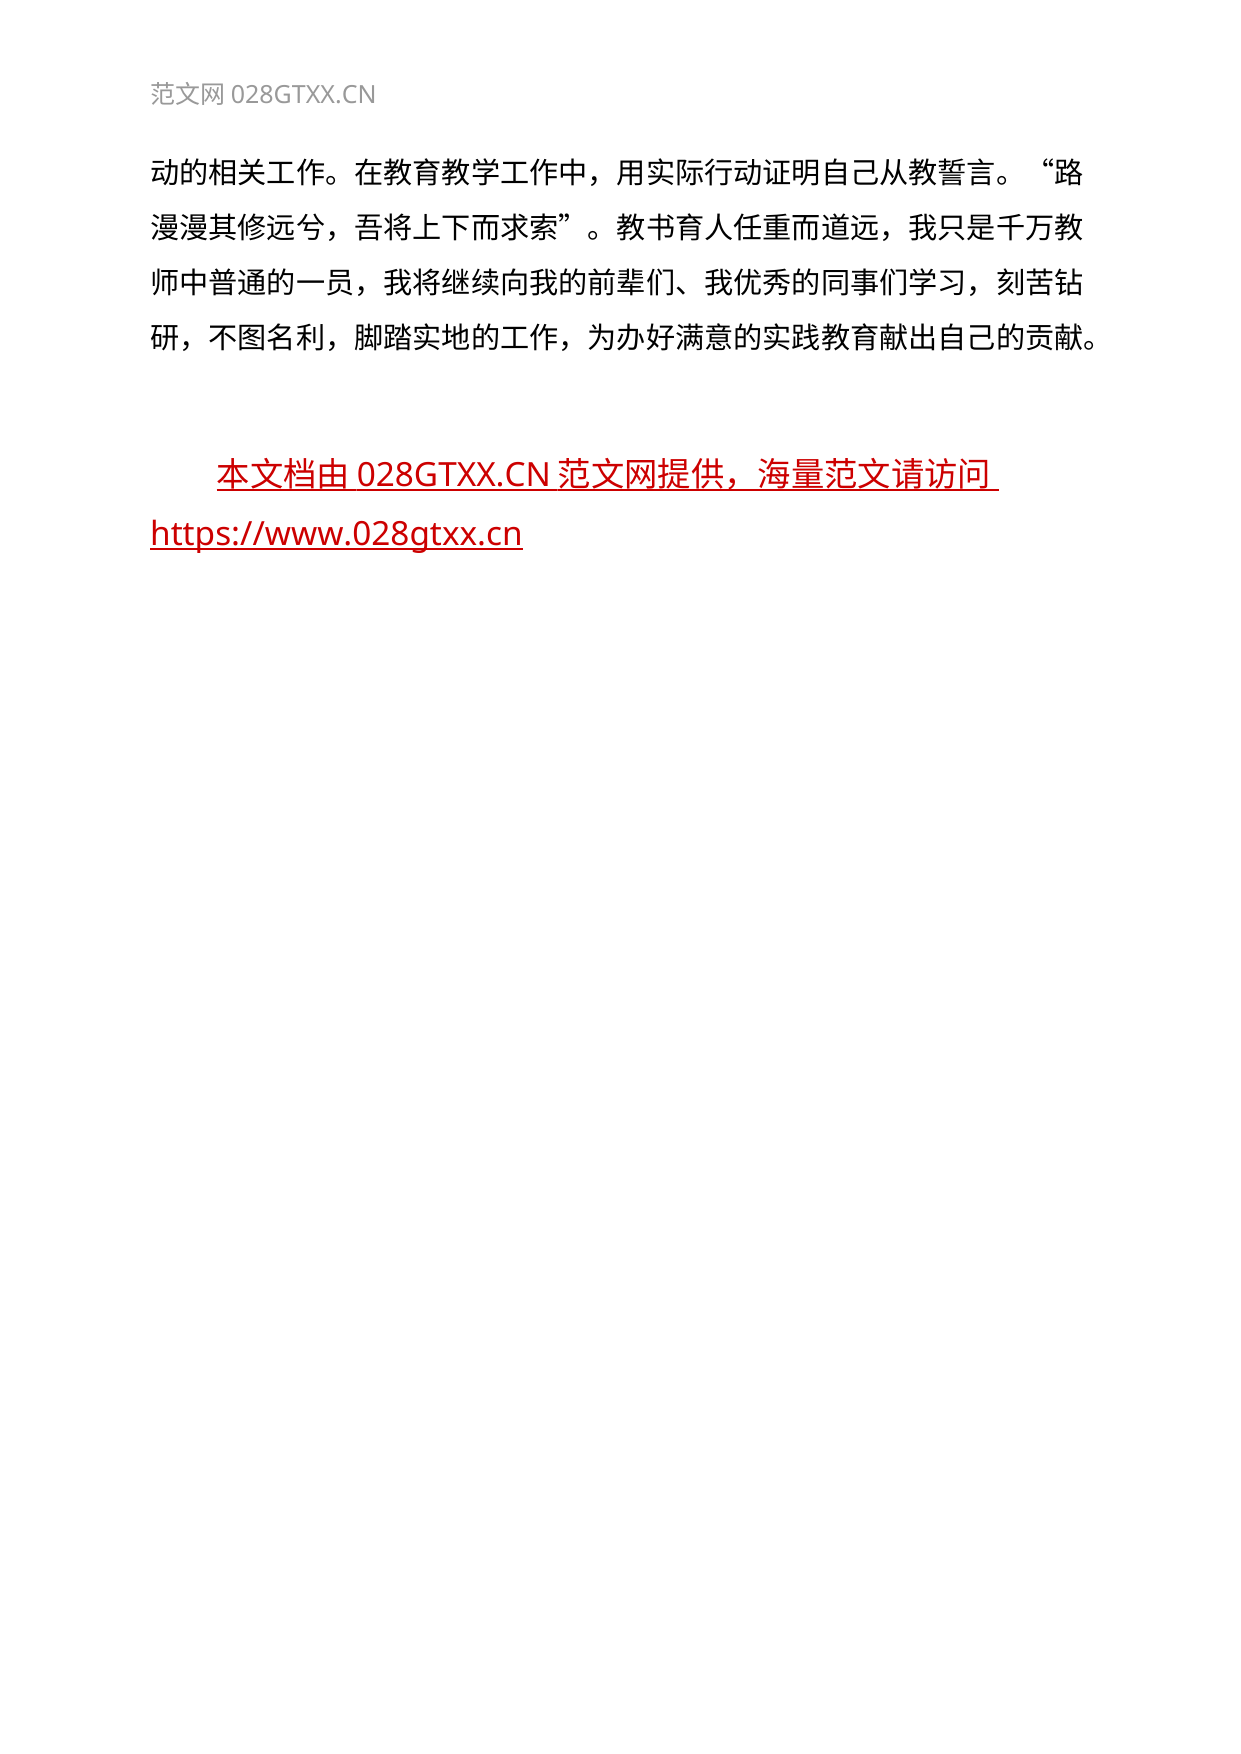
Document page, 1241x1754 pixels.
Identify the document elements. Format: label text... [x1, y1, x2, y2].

text 本文档由028GTXX.CN范文网提供，海量范文请访问 https://www.028gtxx.cn [150, 448, 1090, 555]
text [150, 150, 1090, 357]
